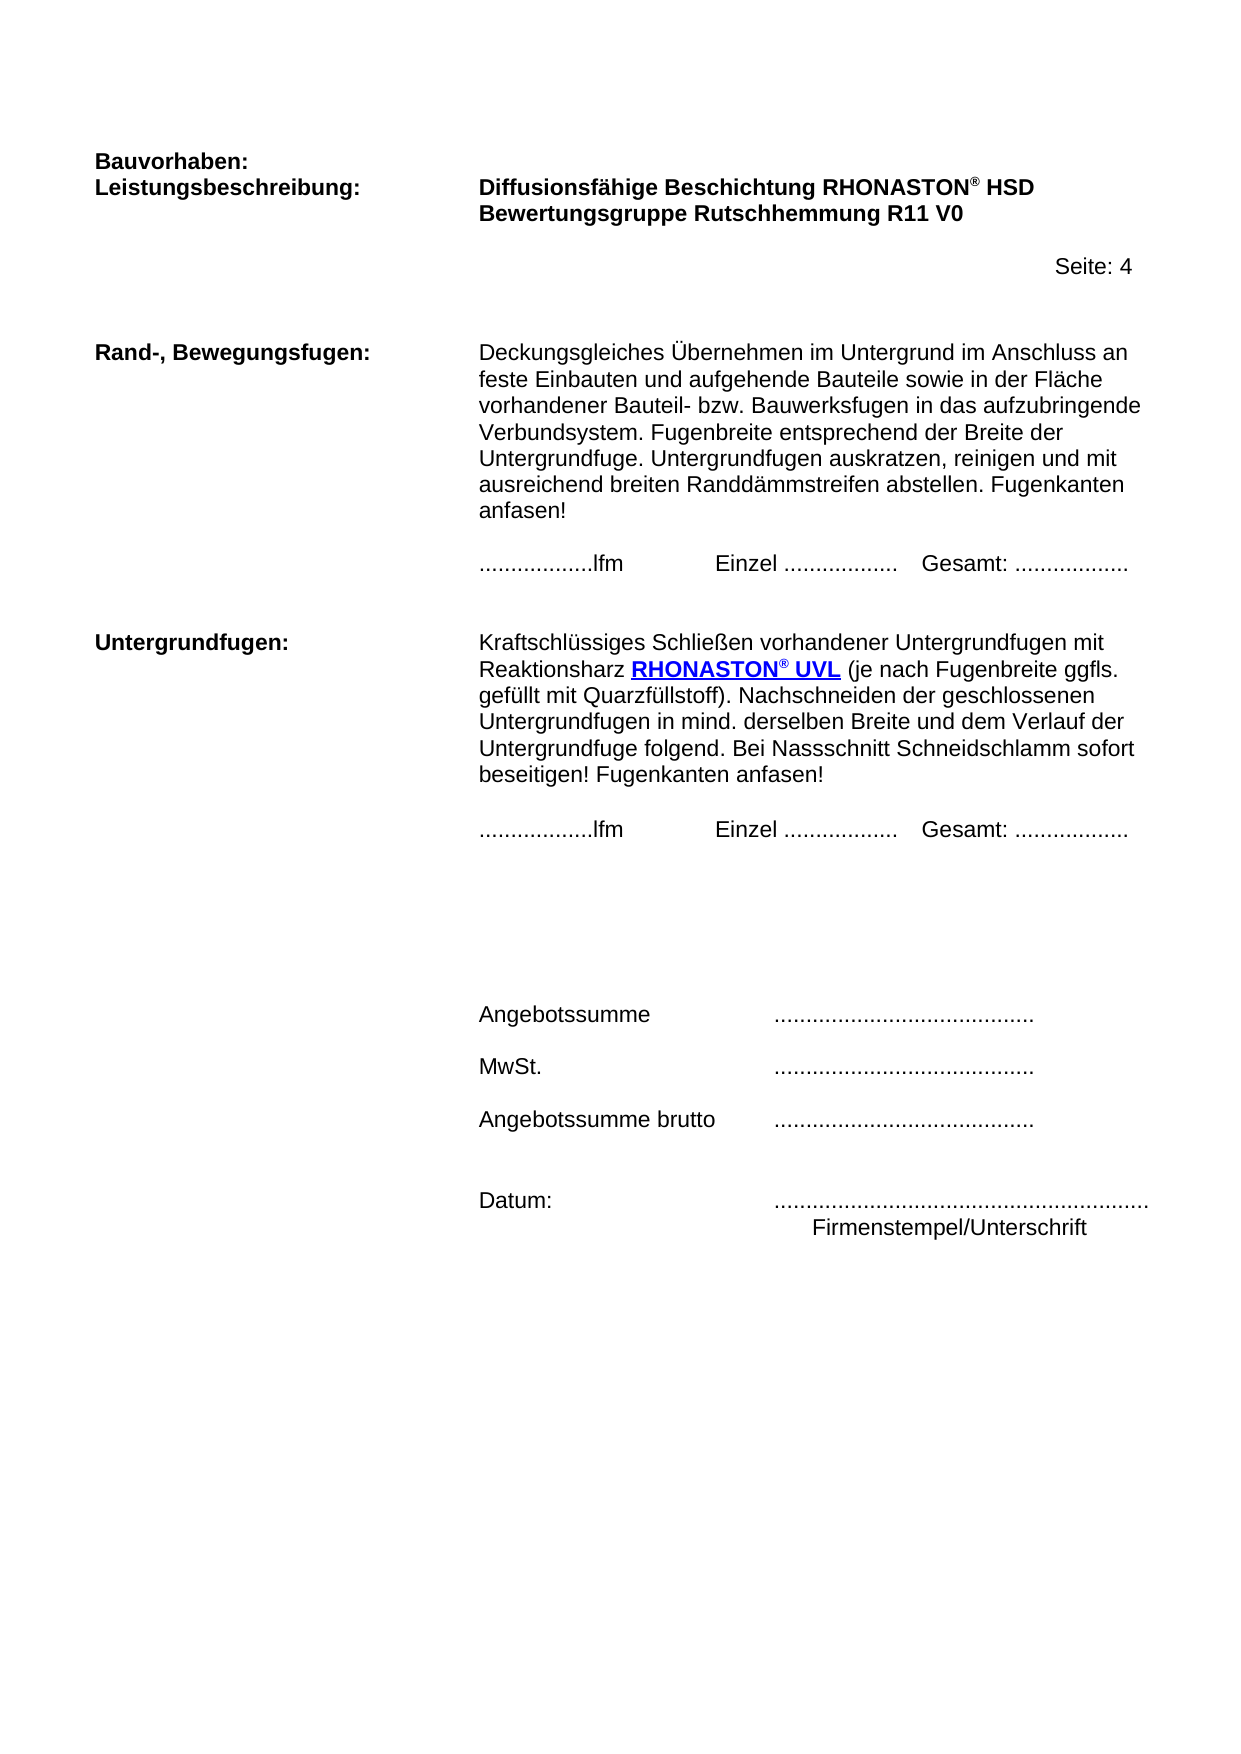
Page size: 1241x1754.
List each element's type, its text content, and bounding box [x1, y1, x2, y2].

text Untergrundfugen: Kraftschlüssiges Schließen vorhandener Untergrundfugen mit Reaktionsharz RHONASTON® UVL (je nach Fugenbreite ggfls. gefüllt mit Quarzfüllstoff). Nachschneiden der geschlossenen Untergrundfugen in mind. derselben Breite und dem Verlauf der Untergrundfuge folgend. Bei Nassschnitt Schneidschlamm sofort beseitigen! Fugenkanten anfasen! [94, 629, 1166, 787]
text ..................lfm Einzel .................. Gesamt: .................. [478, 550, 1166, 577]
text Angebotssumme ......................................... MwSt. ......................................... Angebotssumme brutto ......................................... [94, 1001, 1166, 1161]
text Datum: ........................................................... Firmenstempel/Unterschrift [94, 1187, 1166, 1240]
text ..................lfm Einzel .................. Gesamt: .................. [478, 816, 1166, 842]
text Rand-, Bewegungsfugen: Deckungsgleiches Übernehmen im Untergrund im Anschluss an feste Einbauten und aufgehende Bauteile sowie in der Fläche vorhandener Bauteil- bzw. Bauwerksfugen in das aufzubringende Verbundsystem. Fugenbreite entsprechend der Breite der Untergrundfuge. Untergrundfugen auskratzen, reinigen und mit ausreichend breiten Randdämmstreifen abstellen. Fugenkanten anfasen! [94, 339, 1166, 524]
